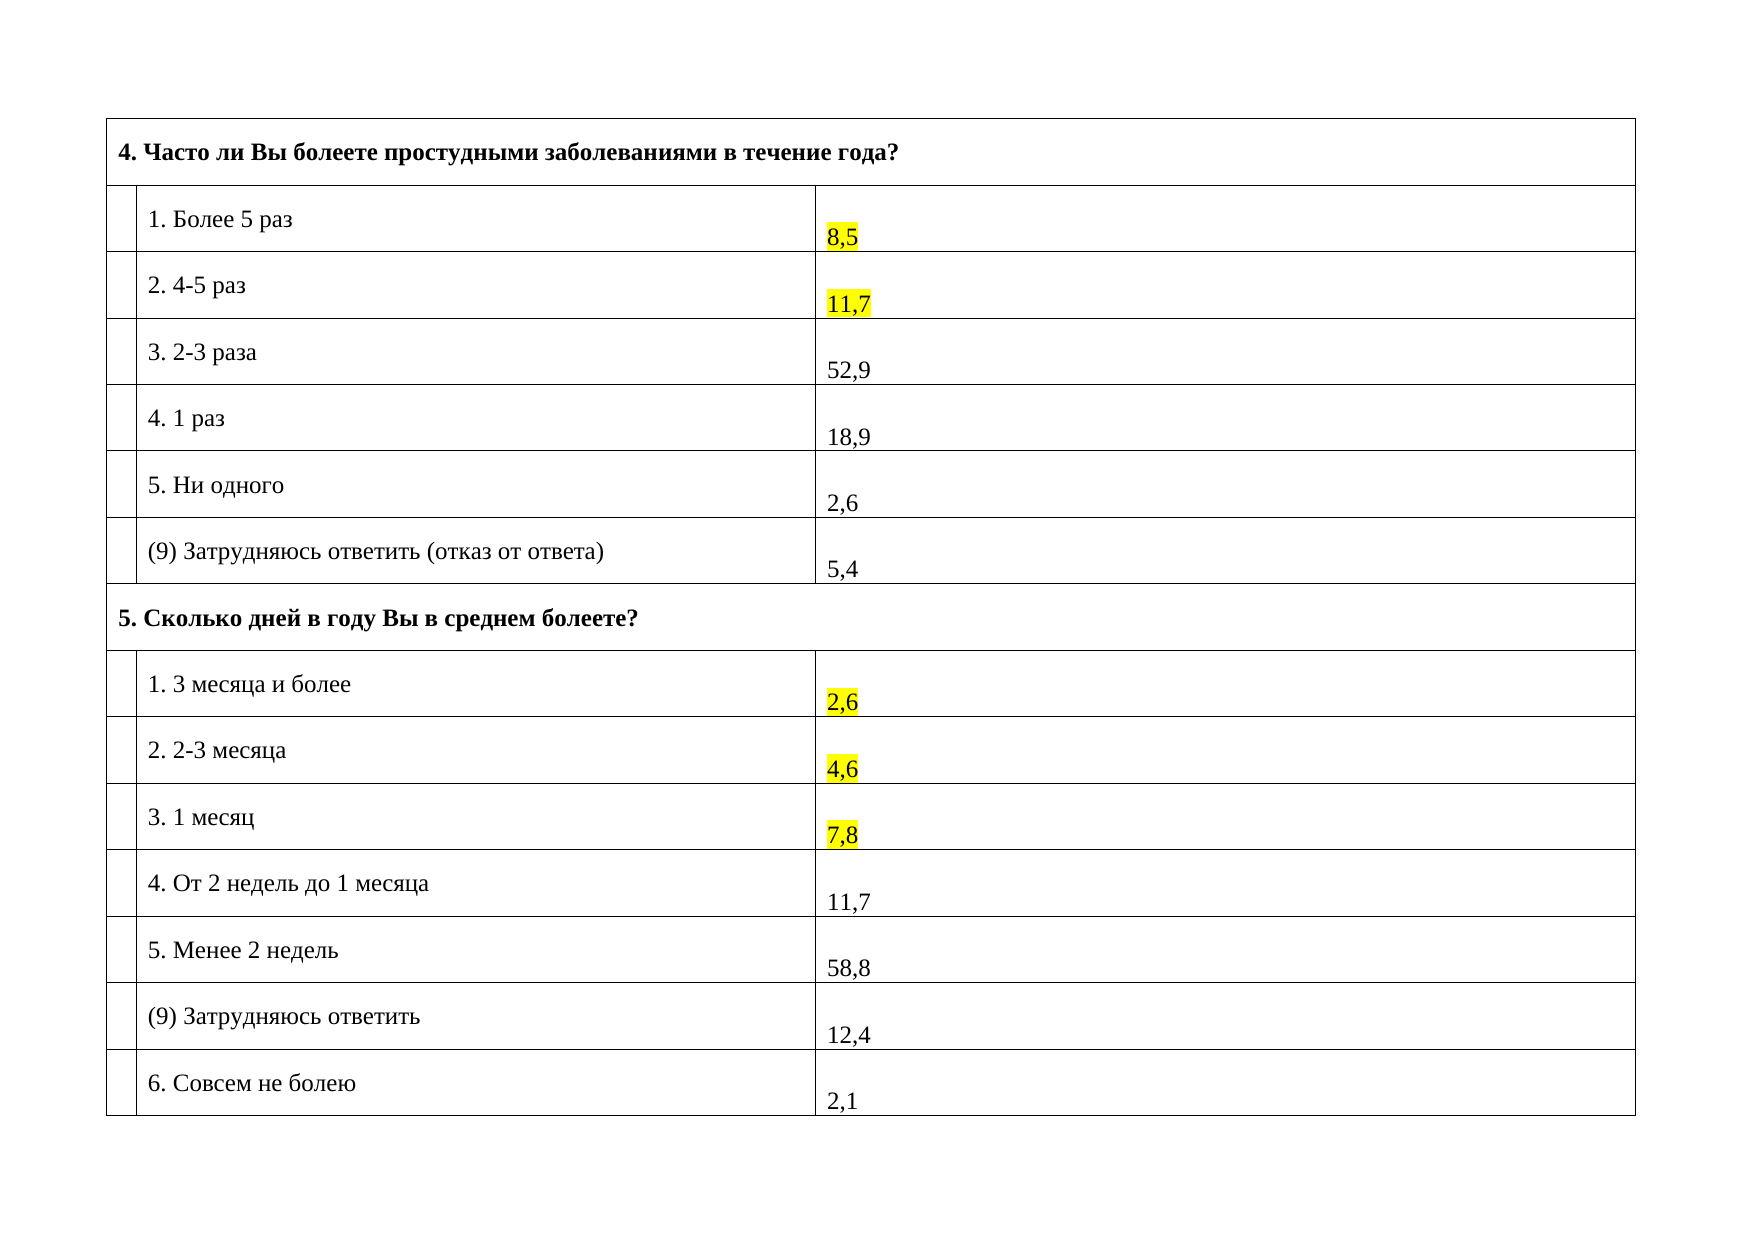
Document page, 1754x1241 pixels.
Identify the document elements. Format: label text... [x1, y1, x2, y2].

table_cell [107, 850, 136, 916]
table_cell [107, 385, 136, 450]
table_cell 5. Ни одного [137, 451, 815, 517]
table_cell 4. 1 раз [137, 385, 815, 450]
table_cell 7,8 [816, 784, 1635, 849]
table_cell 11,7 [816, 850, 1635, 916]
table_cell [107, 252, 136, 317]
table_cell 3. 2-3 раза [137, 319, 815, 384]
table_cell 12,4 [816, 983, 1635, 1048]
table_cell [107, 319, 136, 384]
table_cell [107, 186, 136, 251]
table_cell 1. Более 5 раз [137, 186, 815, 251]
table_cell (9) Затрудняюсь ответить [137, 983, 815, 1048]
table_cell [107, 518, 136, 583]
table_cell 4. От 2 недель до 1 месяца [137, 850, 815, 916]
table_cell 2,6 [816, 651, 1635, 716]
table_cell 8,5 [816, 186, 1635, 251]
table_cell [107, 917, 136, 982]
table_cell 4,6 [816, 717, 1635, 783]
table_cell 18,9 [816, 385, 1635, 450]
table_cell [107, 651, 136, 716]
table_cell 2,6 [816, 451, 1635, 517]
table_cell (9) Затрудняюсь ответить (отказ от ответа) [137, 518, 815, 583]
table_cell 6. Совсем не болею [137, 1050, 815, 1115]
table_cell [107, 784, 136, 849]
table_cell 11,7 [816, 252, 1635, 317]
table_cell 52,9 [816, 319, 1635, 384]
table_cell [107, 983, 136, 1048]
table_cell [107, 717, 136, 783]
table_cell [107, 1050, 136, 1115]
table_cell 1. 3 месяца и более [137, 651, 815, 716]
table_cell [107, 451, 136, 517]
table_cell 5,4 [816, 518, 1635, 583]
table_cell 58,8 [816, 917, 1635, 982]
table_cell 5. Сколько дней в году Вы в среднем болеете? [107, 584, 1635, 650]
table_cell 2. 4-5 раз [137, 252, 815, 317]
table_cell 2,1 [816, 1050, 1635, 1115]
table_cell 4. Часто ли Вы болеете простудными заболеваниями в течение года? [107, 119, 1635, 184]
table_cell 3. 1 месяц [137, 784, 815, 849]
table_cell 5. Менее 2 недель [137, 917, 815, 982]
table_cell 2. 2-3 месяца [137, 717, 815, 783]
